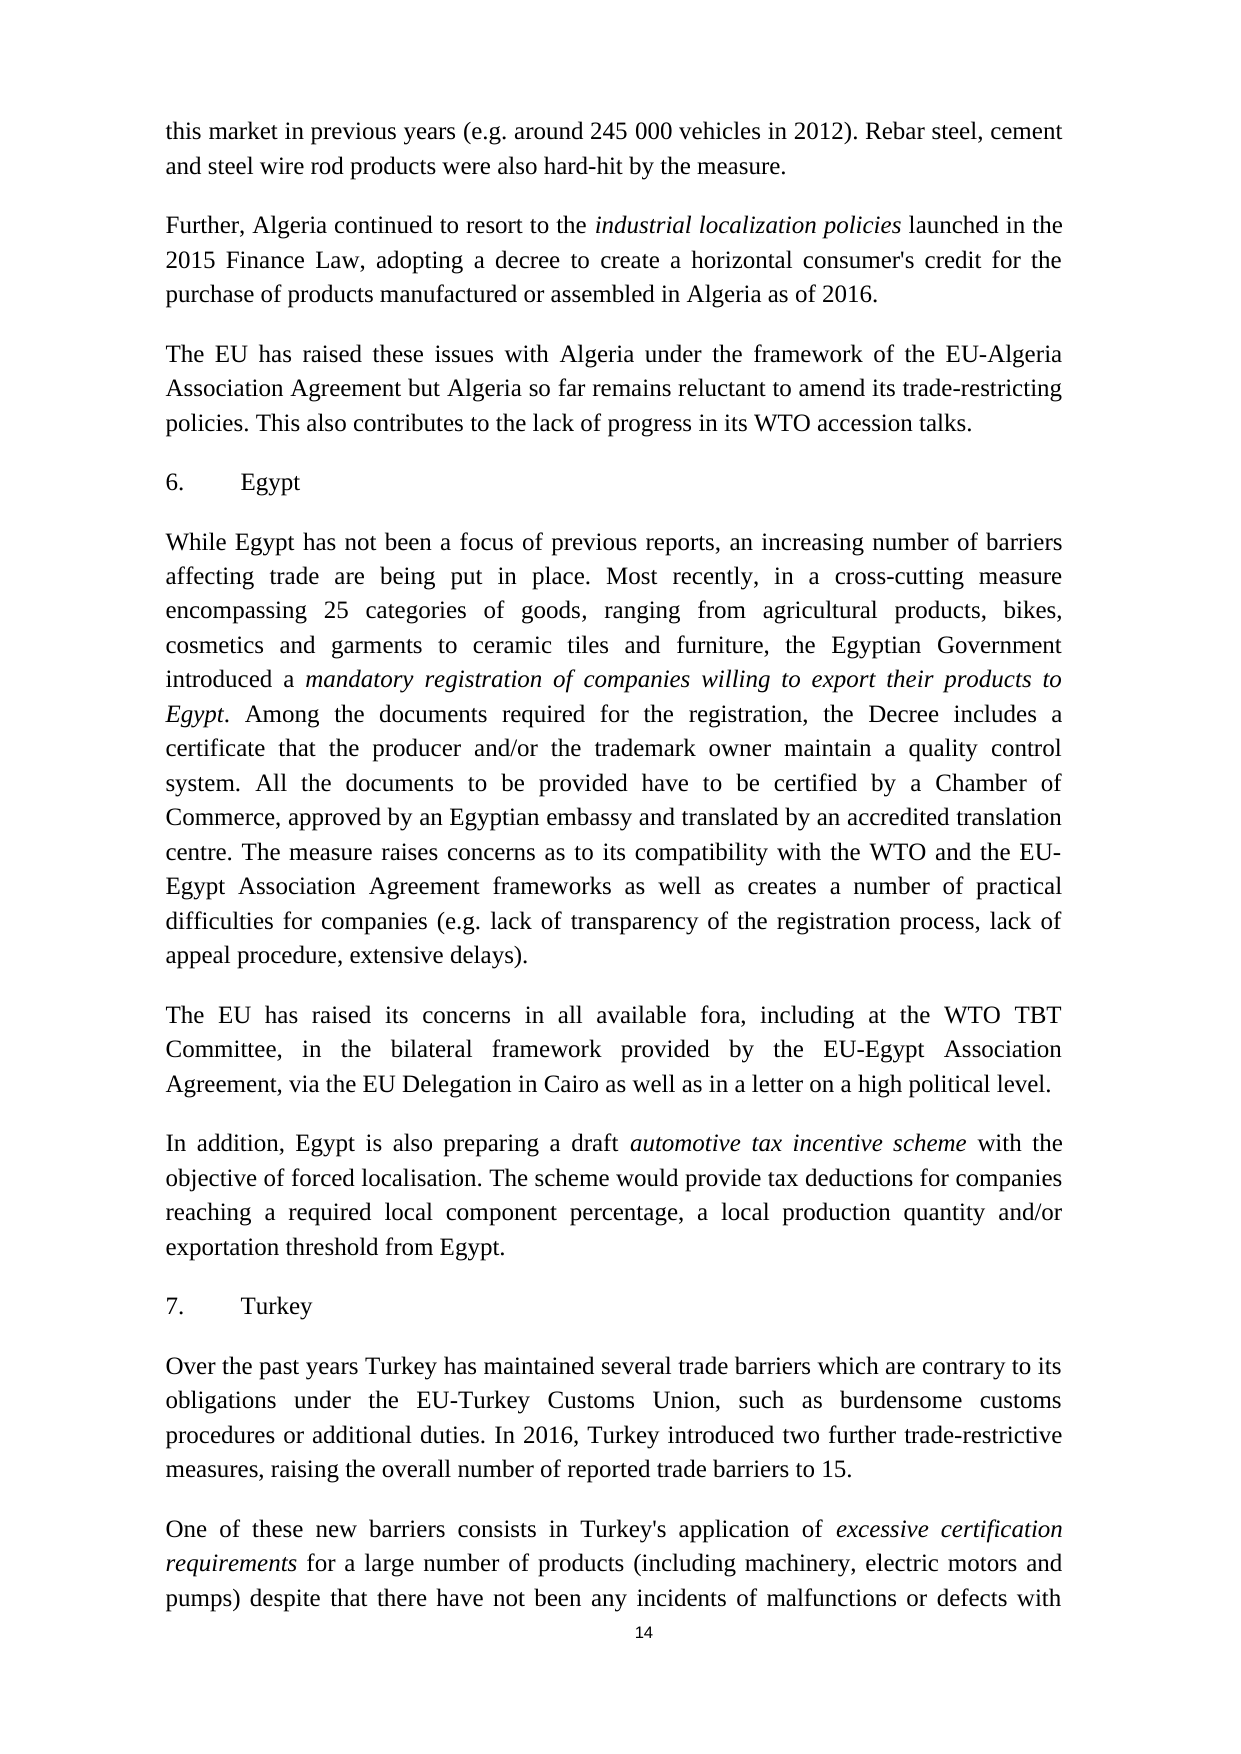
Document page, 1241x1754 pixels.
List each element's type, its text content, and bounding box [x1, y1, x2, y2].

text 7. Turkey [165, 1291, 1063, 1320]
text Further, Algeria continued to resort to the industrial localization policies launched in the 2015 Finance Law, adopting a decree to create a horizontal consumer's credit for the purchase of products manufactured or assembled in Algeria as of 2016. [165, 210, 1063, 308]
text 6. Egypt [165, 467, 1063, 496]
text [165, 1514, 1063, 1611]
text The EU has raised its concerns in all available fora, including at the WTO TBT Committee, in the bilateral framework provided by the EU-Egypt Association Agreement, via the EU Delegation in Cairo as well as in a letter on a high political level. [165, 1000, 1063, 1098]
text The EU has raised these issues with Algeria under the framework of the EU-Algeria Association Agreement but Algeria so far remains reluctant to amend its trade-restricting policies. This also contributes to the lack of progress in its WTO accession talks. [165, 339, 1063, 436]
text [165, 116, 1063, 179]
text Over the past years Turkey has maintained several trade barriers which are contrary to its obligations under the EU-Turkey Customs Union, such as burdensome customs procedures or additional duties. In 2016, Turkey introduced two further trade-restrictive measures, raising the overall number of reported trade barriers to 15. [165, 1351, 1063, 1483]
text While Egypt has not been a focus of previous reports, an increasing number of barriers affecting trade are being put in place. Most recently, in a cross-cutting measure encompassing 25 categories of goods, ranging from agricultural products, bikes, cosmetics and garments to ceramic tiles and furniture, the Egyptian Government introduced a mandatory registration of companies willing to export their products to Egypt. Among the documents required for the registration, the Decree includes a certificate that the producer and/or the trademark owner maintain a quality control system. All the documents to be provided have to be certified by a Chamber of Commerce, approved by an Egyptian embassy and translated by an accredited translation centre. The measure raises concerns as to its compatibility with the WTO and the EU-Egypt Association Agreement frameworks as well as creates a number of practical difficulties for companies (e.g. lack of transparency of the registration process, lack of appeal procedure, extensive delays). [165, 527, 1063, 969]
text In addition, Egypt is also preparing a draft automotive tax incentive scheme with the objective of forced localisation. The scheme would provide tax deductions for companies reaching a required local component percentage, a local production quantity and/or exportation threshold from Egypt. [165, 1128, 1063, 1261]
